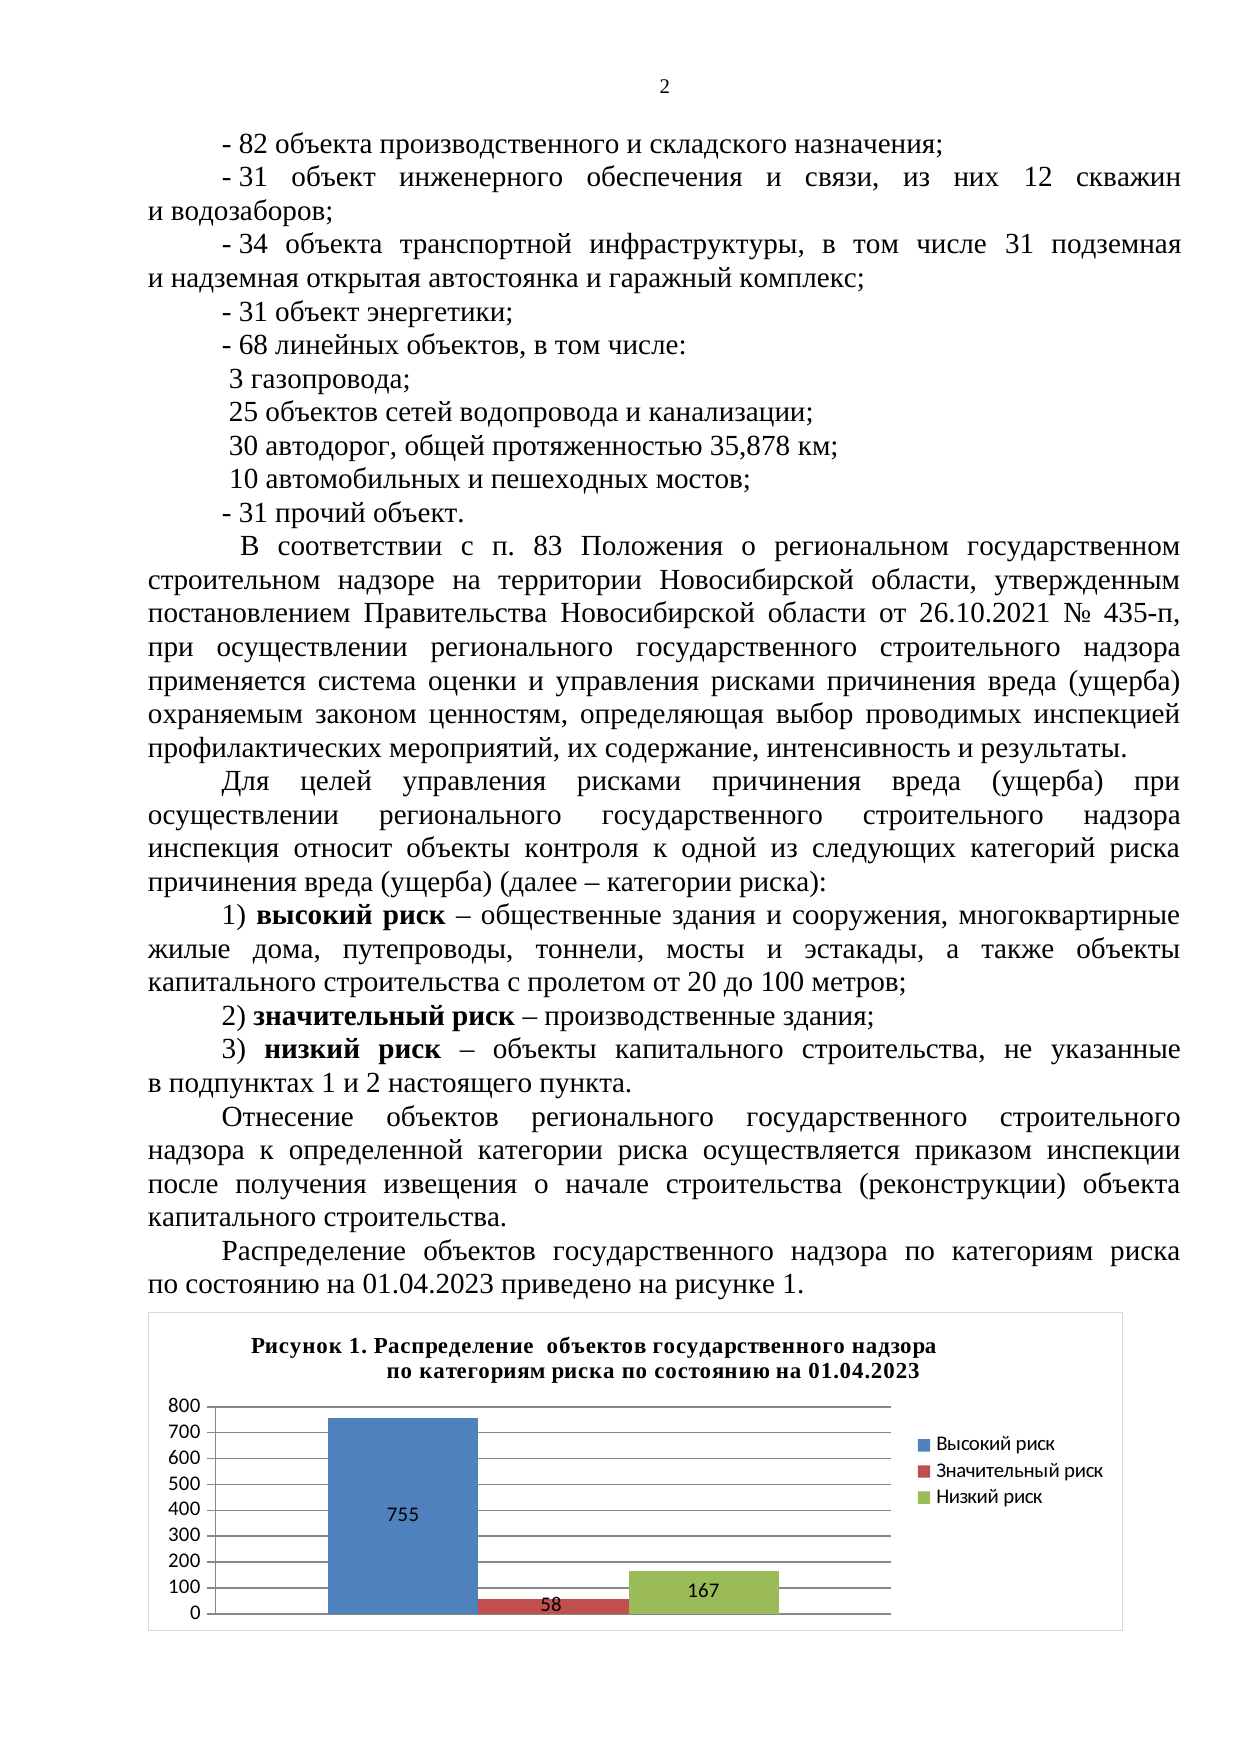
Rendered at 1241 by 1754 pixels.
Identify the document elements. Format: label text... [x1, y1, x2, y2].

text 30 автодорог, общей протяженностью 35,878 км; [148, 428, 1181, 461]
text 25 объектов сетей водопровода и канализации; [221, 394, 1181, 428]
text 10 автомобильных и пешеходных мостов; [148, 461, 1181, 495]
text Отнесение объектов регионального государственного строительного надзора к определенной категории риска осуществляется приказом инспекции после получения извещения о начале строительства (реконструкции) объекта капитального строительства. [148, 1099, 1181, 1233]
text 3 газопровода; [148, 361, 1181, 394]
text 2) значительный риск – производственные здания; [148, 998, 1181, 1032]
text - 31 прочий объект. [148, 495, 1181, 528]
text В соответствии с п. 83 Положения о региональном государственном строительном надзоре на территории Новосибирской области, утвержденным постановлением Правительства Новосибирской области от 26.10.2021 № 435-п, при осуществлении регионального государственного строительного надзора применяется система оценки и управления рисками причинения вреда (ущерба) охраняемым законом ценностям, определяющая выбор проводимых инспекцией профилактических мероприятий, их содержание, интенсивность и результаты. [148, 528, 1181, 763]
text - 34 объекта транспортной инфраструктуры, в том числе 31 подземная и надземная открытая автостоянка и гаражный комплекс; [148, 227, 1181, 294]
text Для целей управления рисками причинения вреда (ущерба) при осуществлении регионального государственного строительного надзора инспекция относит объекты контроля к одной из следующих категорий риска причинения вреда (ущерба) (далее – категории риска): [148, 763, 1181, 897]
text - 68 линейных объектов, в том числе: [148, 327, 1181, 361]
text - 31 объект энергетики; [148, 294, 1181, 327]
text - 82 объекта производственного и складского назначения; [148, 126, 1181, 159]
text 3) низкий риск – объекты капитального строительства, не указанные в подпунктах 1 и 2 настоящего пункта. [148, 1032, 1181, 1099]
text 1) высокий риск – общественные здания и сооружения, многоквартирные жилые дома, путепроводы, тоннели, мосты и эстакады, а также объекты капитального строительства с пролетом от 20 до 100 метров; [148, 897, 1181, 998]
text - 31 объект инженерного обеспечения и связи, из них 12 скважин и водозаборов; [148, 159, 1181, 227]
text Распределение объектов государственного надзора по категориям риска по состоянию на 01.04.2023 приведено на рисунке 1. [148, 1233, 1181, 1300]
